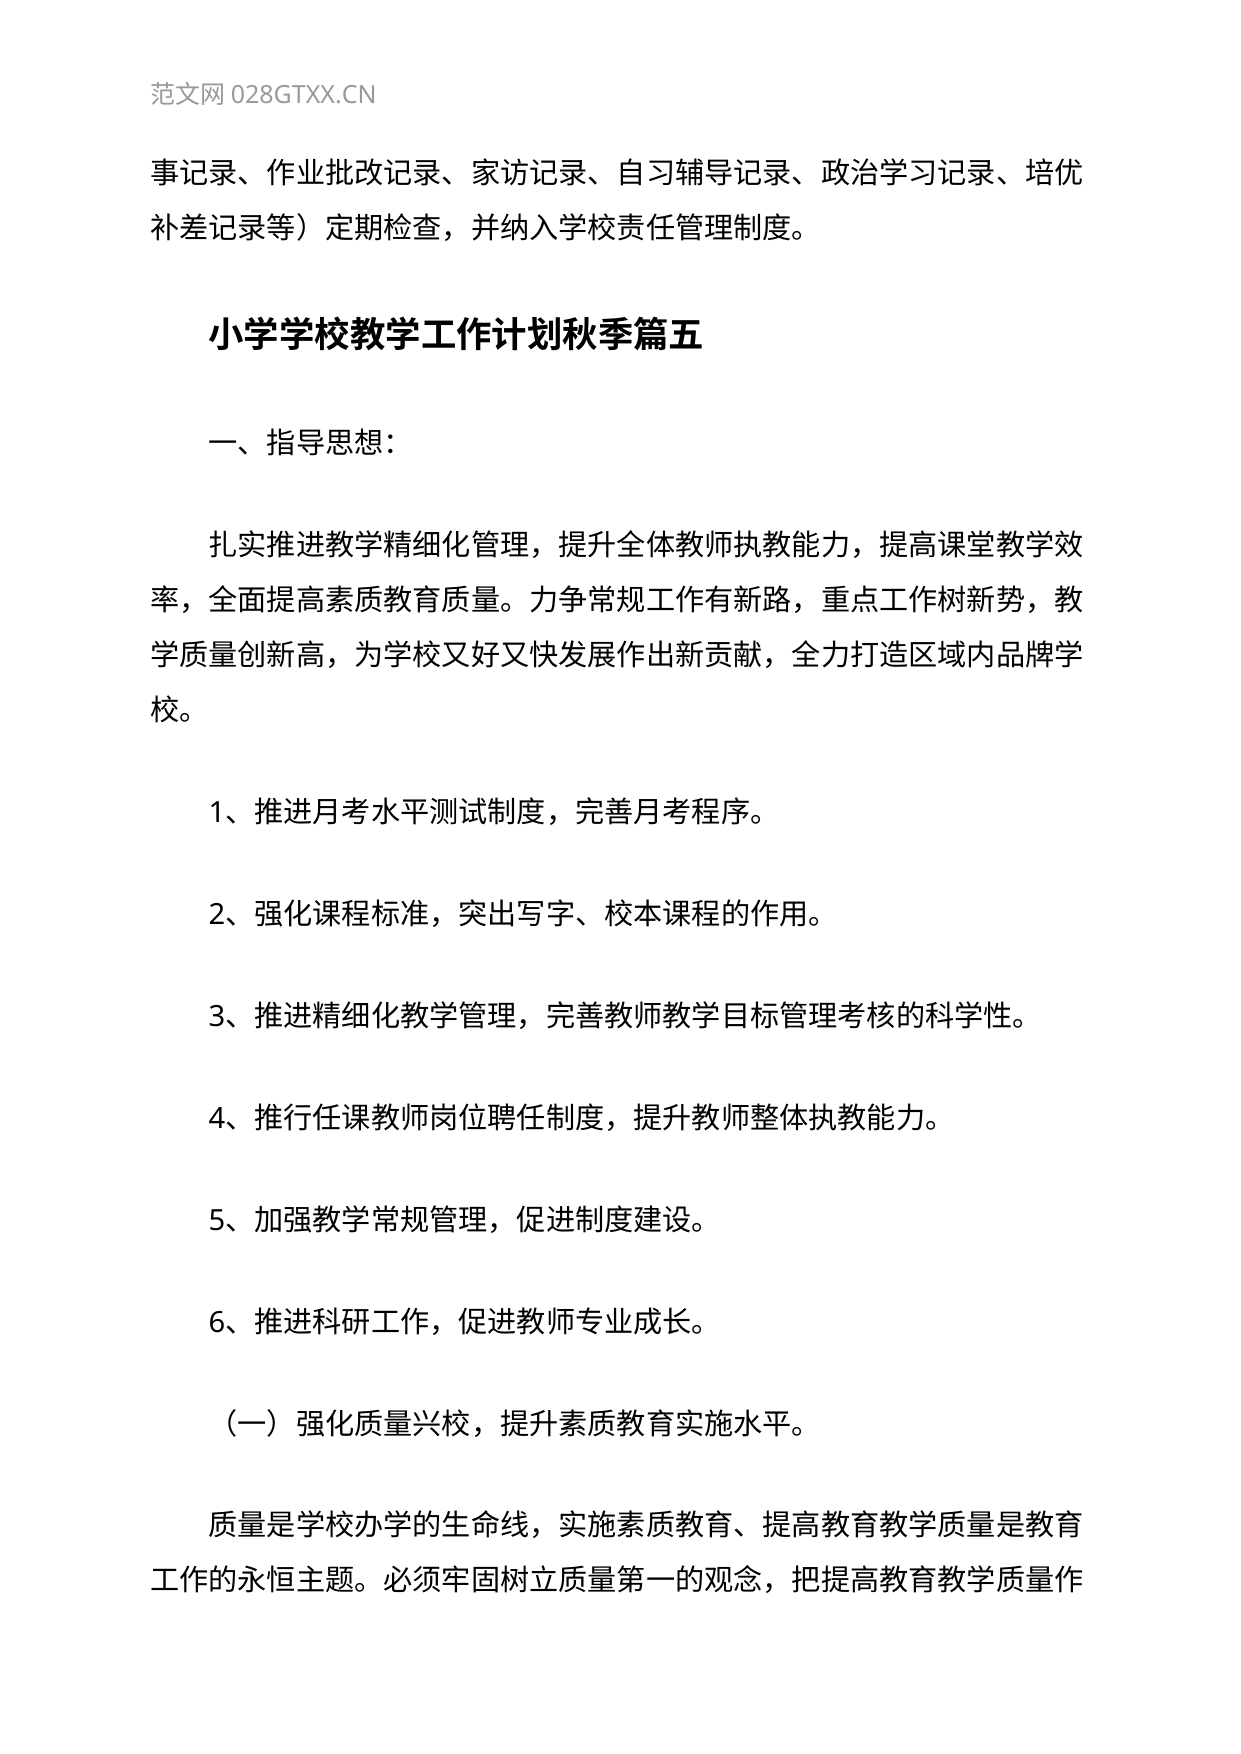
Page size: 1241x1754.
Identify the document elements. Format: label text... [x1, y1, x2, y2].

text 2、强化课程标准，突出写字、校本课程的作用。 [150, 890, 1090, 933]
text 6、推进科研工作，促进教师专业成长。 [150, 1298, 1090, 1341]
text 小学学校教学工作计划秋季篇五 [150, 307, 1090, 358]
text 3、推进精细化教学管理，完善教师教学目标管理考核的科学性。 [150, 992, 1090, 1035]
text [150, 1502, 1090, 1599]
text 一、指导思想： [150, 420, 1090, 462]
text 扎实推进教学精细化管理，提升全体教师执教能力，提高课堂教学效率，全面提高素质教育质量。力争常规工作有新路，重点工作树新势，教学质量创新高，为学校又好又快发展作出新贡献，全力打造区域内品牌学校。 [150, 522, 1090, 729]
text 1、推进月考水平测试制度，完善月考程序。 [150, 788, 1090, 831]
text 4、推行任课教师岗位聘任制度，提升教师整体执教能力。 [150, 1094, 1090, 1137]
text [150, 150, 1090, 247]
text （一）强化质量兴校，提升素质教育实施水平。 [150, 1400, 1090, 1442]
text 5、加强教学常规管理，促进制度建设。 [150, 1196, 1090, 1239]
